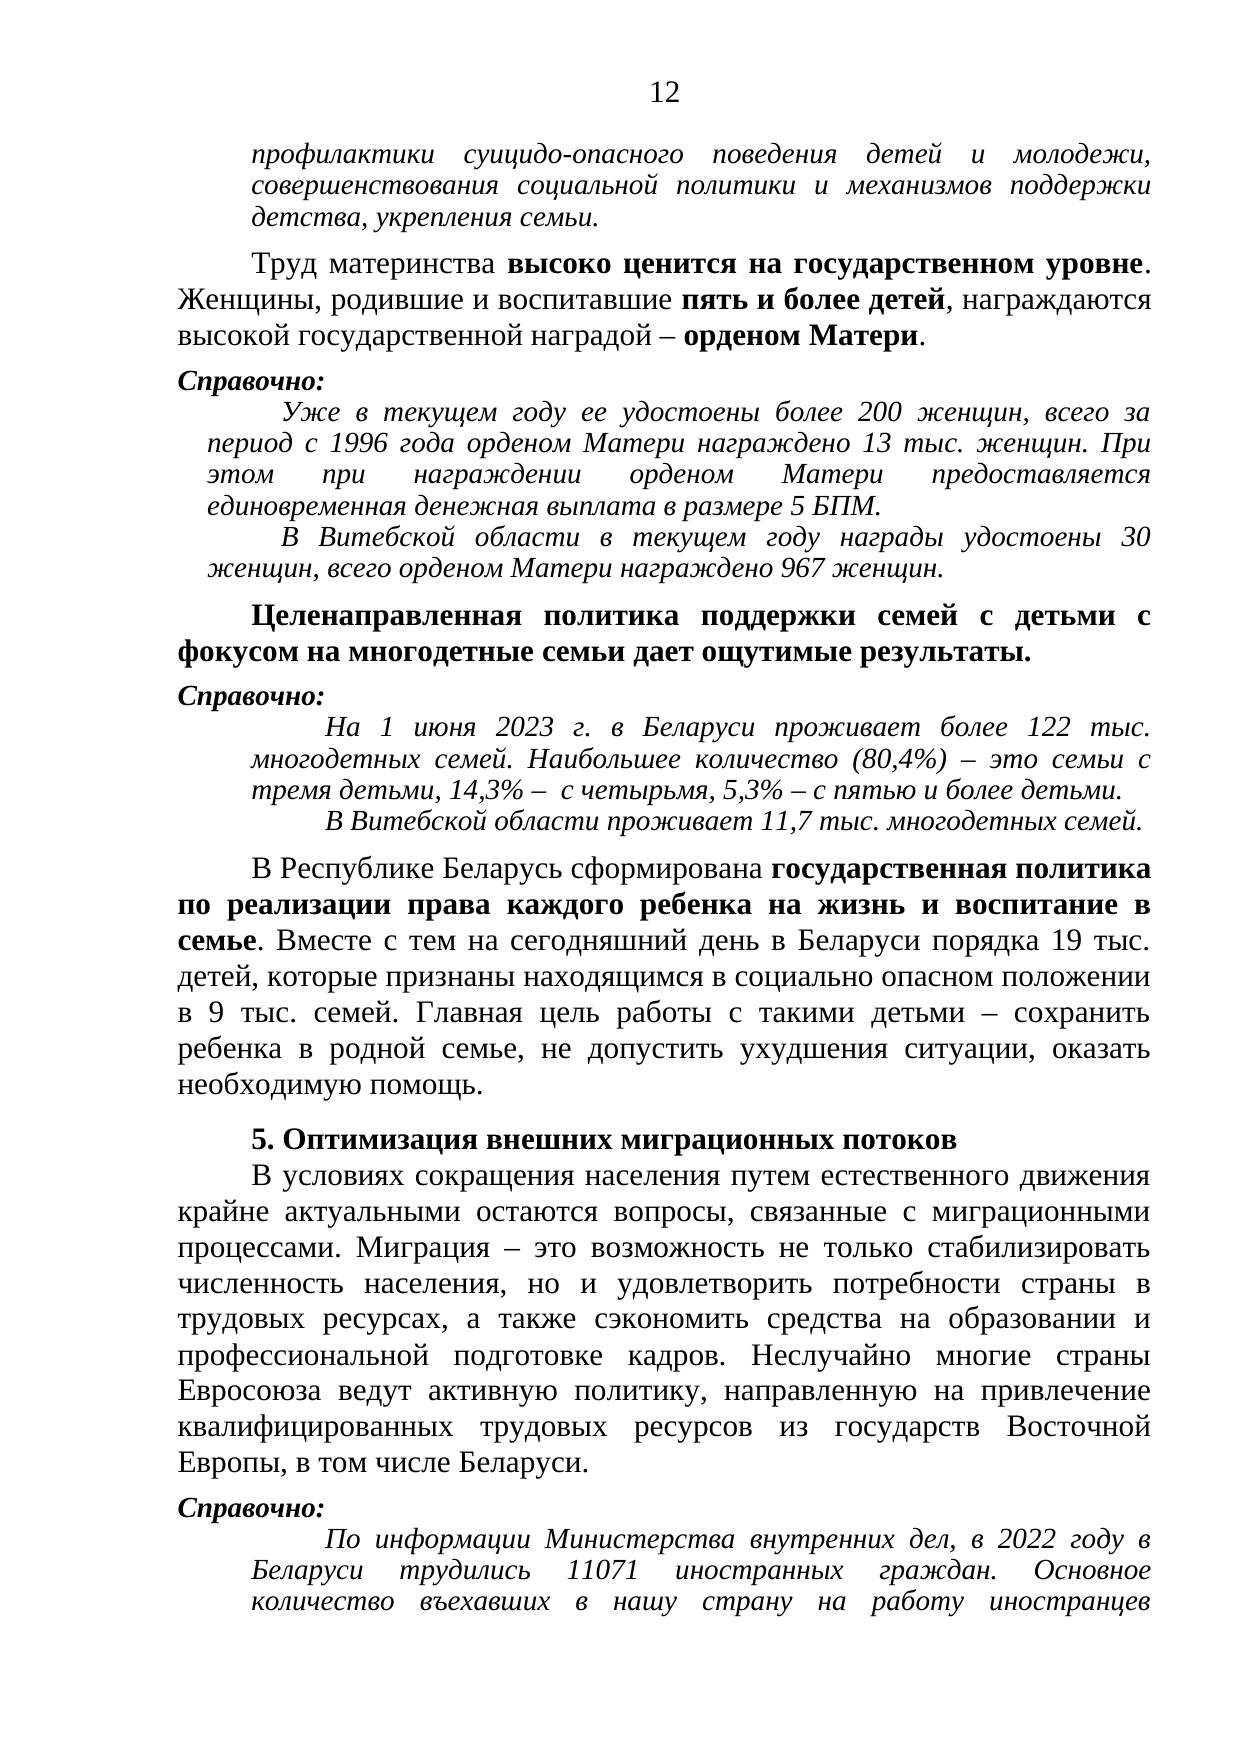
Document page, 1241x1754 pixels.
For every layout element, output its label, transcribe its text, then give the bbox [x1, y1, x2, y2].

text Справочно: [177, 681, 1152, 712]
text Справочно: [177, 365, 1152, 396]
text Уже в текущем году ее удостоены более 200 женщин, всего за период с 1996 года орденом Матери награждено 13 тыс. женщин. При этом при награждении орденом Матери предоставляется единовременная денежная выплата в размере 5 БПМ. [207, 396, 1152, 521]
text В Витебской области в текущем году награды удостоены 30 женщин, всего орденом Матери награждено 967 женщин. [207, 521, 1152, 584]
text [251, 138, 1152, 232]
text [251, 1523, 1152, 1617]
text 5. Оптимизация внешних миграционных потоков [177, 1120, 1152, 1156]
text Справочно: [177, 1492, 1152, 1523]
text В Витебской области проживает 11,7 тыс. многодетных семей. [251, 806, 1152, 837]
text В Республике Беларусь сформирована государственная политика по реализации права каждого ребенка на жизнь и воспитание в семье. Вместе с тем на сегодняшний день в Беларуси порядка 19 тыс. детей, которые признаны находящимся в социально опасном положении в 9 тыс. семей. Главная цель работы с такими детьми – сохранить ребенка в родной семье, не допустить ухудшения ситуации, оказать необходимую помощь. [177, 849, 1152, 1101]
text На 1 июня 2023 г. в Беларуси проживает более 122 тыс. многодетных семей. Наибольшее количество (80,4%) – это семьи с тремя детьми, 14,3% – с четырьмя, 5,3% – с пятью и более детьми. [251, 712, 1152, 806]
text В условиях сокращения населения путем естественного движения крайне актуальными остаются вопросы, связанные с миграционными процессами. Миграция – это возможность не только стабилизировать численность населения, но и удовлетворить потребности страны в трудовых ресурсах, а также сэкономить средства на образовании и профессиональной подготовке кадров. Неслучайно многие страны Евросоюза ведут активную политику, направленную на привлечение квалифицированных трудовых ресурсов из государств Восточной Европы, в том числе Беларуси. [177, 1156, 1152, 1479]
text Целенаправленная политика поддержки семей с детьми с фокусом на многодетные семьи дает ощутимые результаты. [177, 596, 1152, 668]
text Труд материнства высоко ценится на государственном уровне. Женщины, родившие и воспитавшие пять и более детей, награждаются высокой государственной наградой – орденом Матери. [177, 245, 1152, 352]
